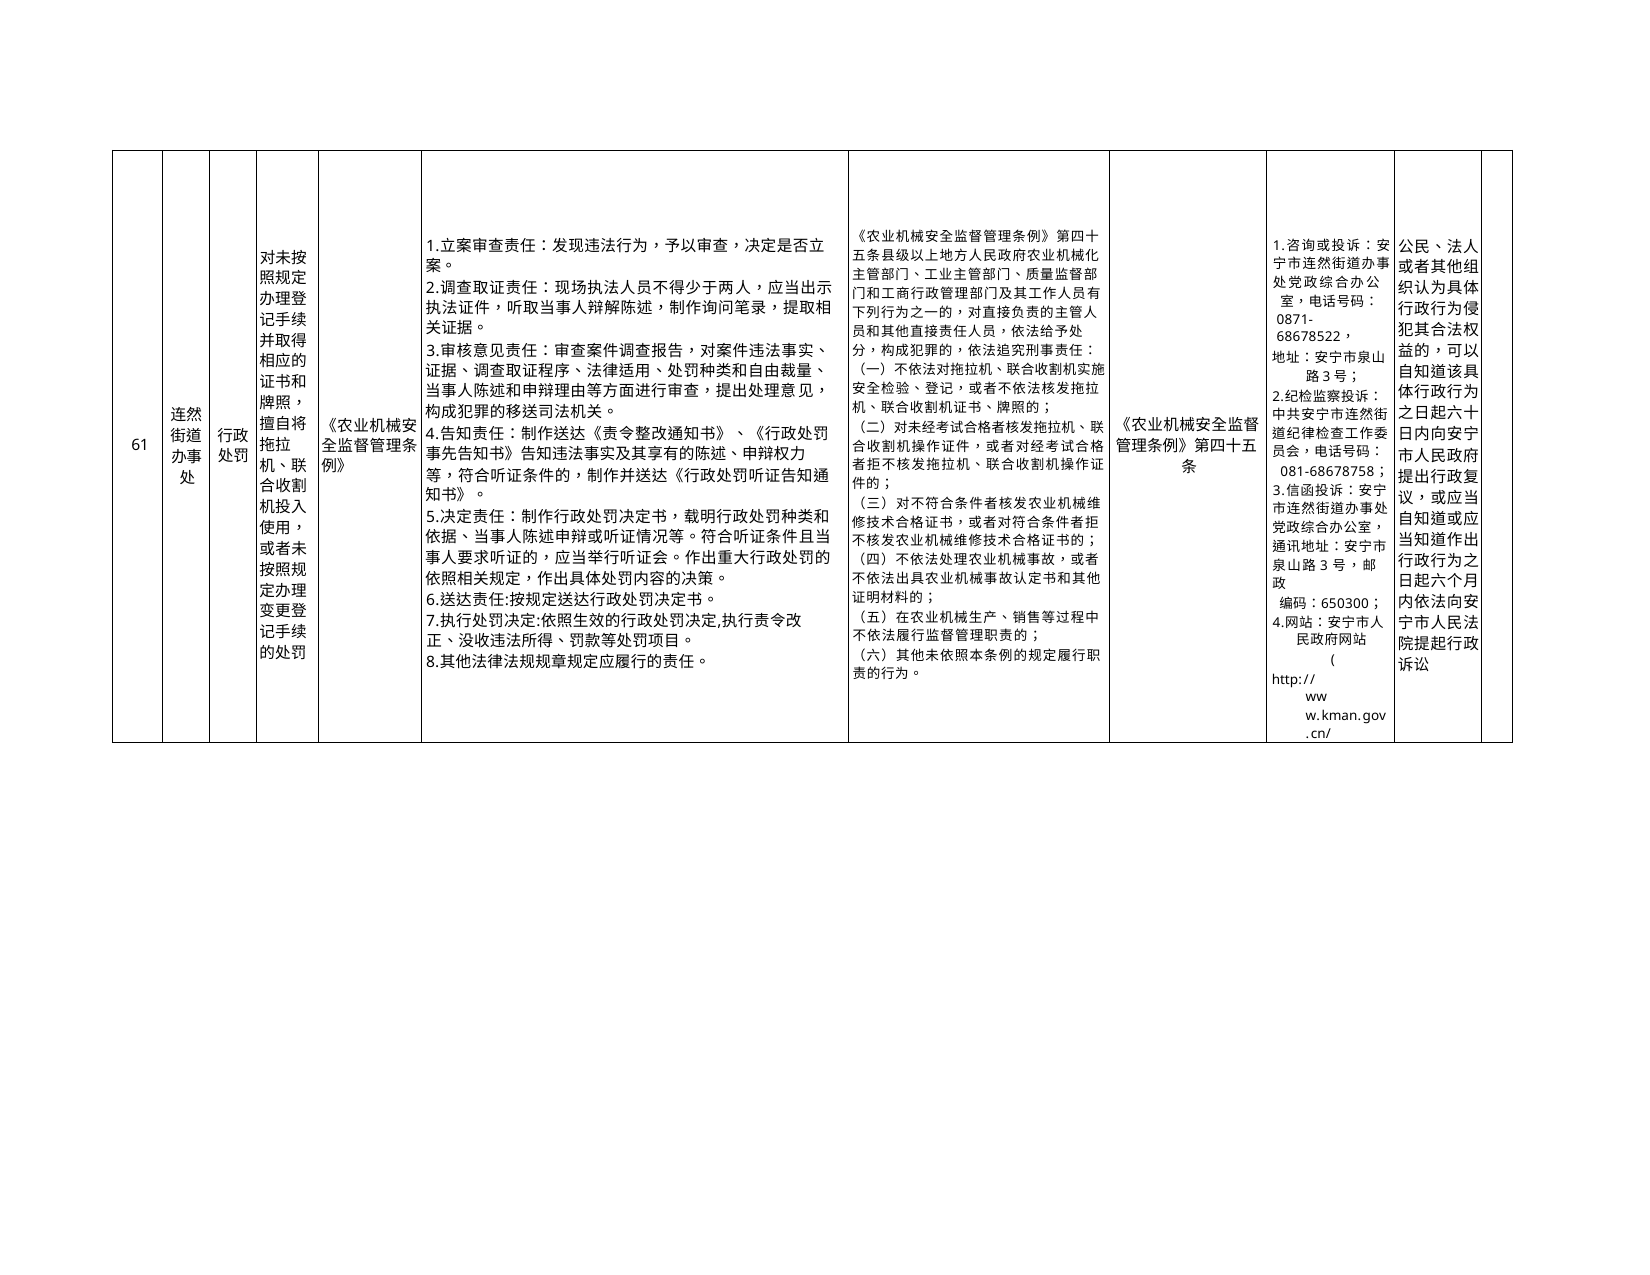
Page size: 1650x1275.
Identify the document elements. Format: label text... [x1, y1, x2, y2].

table_header [1482, 151, 1512, 742]
table_header 1.咨询或投诉：安宁市连然街道办事处党政综合办公 室，电话号码：0871-68678522， 地址：安宁市泉山路3号； 2.纪检监察投诉：中共安宁市连然街道纪律检查工作委员会，电话号码： 081-68678758； 3.信函投诉：安宁市连然街道办事处党政综合办公室，通讯地址：安宁市泉山路3号，邮政 编码：650300； 4.网站：安宁市人 民政府网站 ( http://www.kman.gov.cn/ [1267, 151, 1394, 742]
table_header 行政处罚 [210, 151, 256, 742]
table_header 公民、法人或者其他组织认为具体行政行为侵犯其合法权益的，可以自知道该具体行政行为之日起六十日内向安宁市人民政府提出行政复议，或应当自知道或应当知道作出行政行为之日起六个月内依法向安宁市人民法院提起行政诉讼 [1395, 151, 1481, 742]
table_header 61 [113, 151, 162, 742]
table_header 《农业机械安全监督 管理条例》第四十五 条 [1110, 151, 1266, 742]
table_header 《农业机械安全监督管理条例》第四十五条县级以上地方人民政府农业机械化主管部门、工业主管部门、质量监督部门和工商行政管理部门及其工作人员有下列行为之一的，对直接负责的主管人员和其他直接责任人员，依法给予处分，构成犯罪的，依法追究刑事责任：（一）不依法对拖拉机、联合收割机实施安全检验、登记，或者不依法核发拖拉机、联合收割机证书、牌照的； （二）对未经考试合格者核发拖拉机、联合收割机操作证件，或者对经考试合格者拒不核发拖拉机、联合收割机操作证件的； （三）对不符合条件者核发农业机械维修技术合格证书，或者对符合条件者拒不核发农业机械维修技术合格证书的；（四）不依法处理农业机械事故，或者不依法出具农业机械事故认定书和其他证明材料的； （五）在农业机械生产、销售等过程中不依法履行监督管理职责的； （六）其他未依照本条例的规定履行职责的行为。 [849, 151, 1109, 742]
table_header 连然 街道 办事 处 [163, 151, 209, 742]
table_header 1.立案审查责任：发现违法行为，予以审查，决定是否立案。 2.调查取证责任：现场执法人员不得少于两人，应当出示执法证件，听取当事人辩解陈述，制作询问笔录，提取相关证据。 3.审核意见责任：审查案件调查报告，对案件违法事实、证据、调查取证程序、法律适用、处罚种类和自由裁量、当事人陈述和申辩理由等方面进行审查，提出处理意见，构成犯罪的移送司法机关。 4.告知责任：制作送达《责令整改通知书》、《行政处罚事先告知书》告知违法事实及其享有的陈述、申辩权力 等，符合听证条件的，制作并送达《行政处罚听证告知通知书》。 5.决定责任：制作行政处罚决定书，载明行政处罚种类和依据、当事人陈述申辩或听证情况等。符合听证条件且当事人要求听证的，应当举行听证会。作出重大行政处罚的依照相关规定，作出具体处罚内容的决策。 6.送达责任:按规定送达行政处罚决定书。 7.执行处罚决定:依照生效的行政处罚决定,执行责令改正、没收违法所得、罚款等处罚项目。 8.其他法律法规规章规定应履行的责任。 [422, 151, 848, 742]
table_header 《农业机械安全监督管理条例》 [319, 151, 421, 742]
table_header 对未按照规定办理登记手续并取得相应的证书和牌照，擅自将拖拉机、联合收割机投入使用，或者未按照规定办理变更登记手续的处罚 [257, 151, 318, 742]
